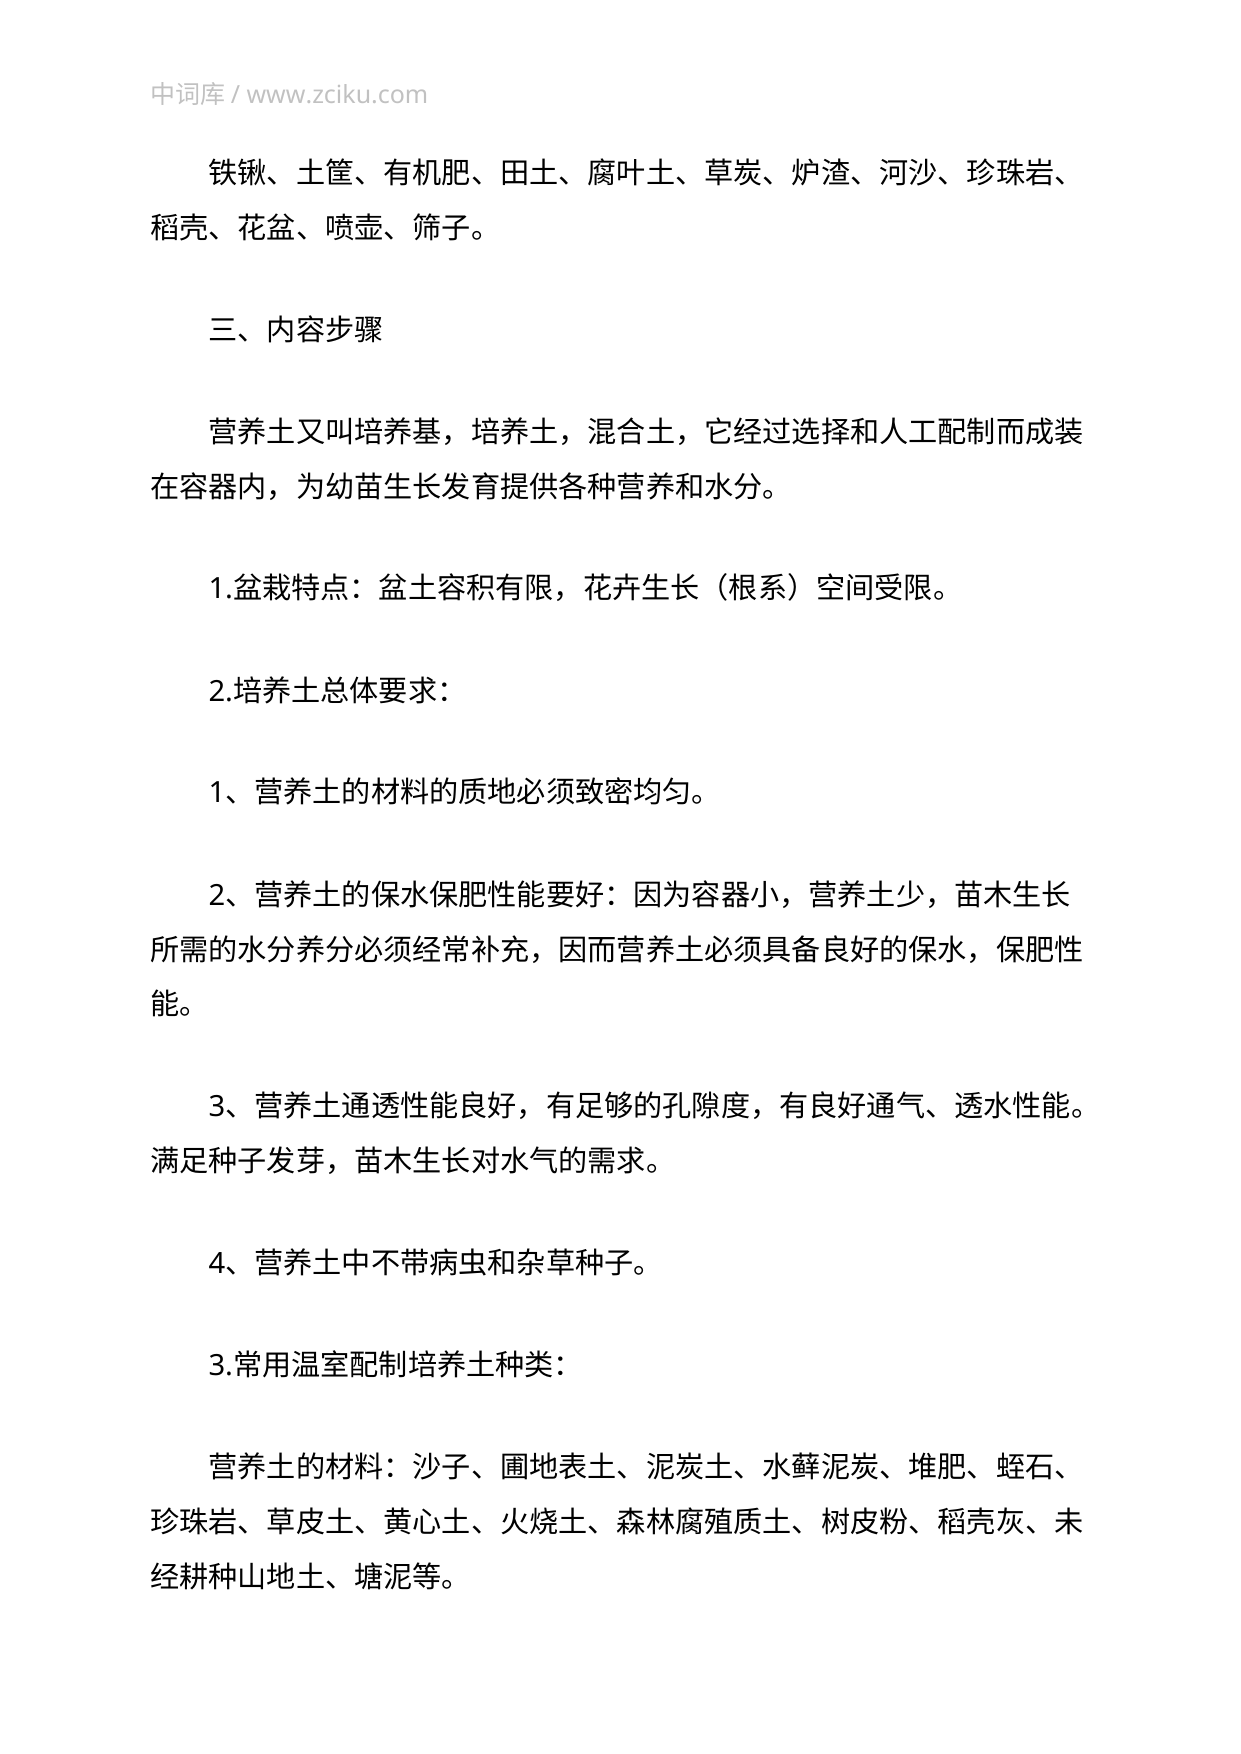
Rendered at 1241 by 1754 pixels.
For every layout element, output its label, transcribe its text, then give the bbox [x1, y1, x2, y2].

text 1.盆栽特点：盆土容积有限，花卉生长（根系）空间受限。 [150, 565, 1090, 607]
text 营养土又叫培养基，培养土，混合土，它经过选择和人工配制而成装在容器内，为幼苗生长发育提供各种营养和水分。 [150, 408, 1090, 506]
text 3.常用温室配制培养土种类： [150, 1341, 1090, 1384]
text 3、营养土通透性能良好，有足够的孔隙度，有良好通气、透水性能。满足种子发芽，苗木生长对水气的需求。 [150, 1083, 1090, 1180]
text 铁锹、土筐、有机肥、田土、腐叶土、草炭、炉渣、河沙、珍珠岩、稻壳、花盆、喷壶、筛子。 [150, 150, 1090, 247]
text 4、营养土中不带病虫和杂草种子。 [150, 1239, 1090, 1282]
text 2.培养土总体要求： [150, 667, 1090, 709]
text 2、营养土的保水保肥性能要好：因为容器小，营养土少，苗木生长所需的水分养分必须经常补充，因而营养土必须具备良好的保水，保肥性能。 [150, 871, 1090, 1023]
text 1、营养土的材料的质地必须致密均匀。 [150, 769, 1090, 811]
text 营养土的材料：沙子、圃地表土、泥炭土、水藓泥炭、堆肥、蛭石、珍珠岩、草皮土、黄心土、火烧土、森林腐殖质土、树皮粉、稻壳灰、未经耕种山地土、塘泥等。 [150, 1443, 1090, 1596]
text 三、内容步骤 [150, 307, 1090, 349]
